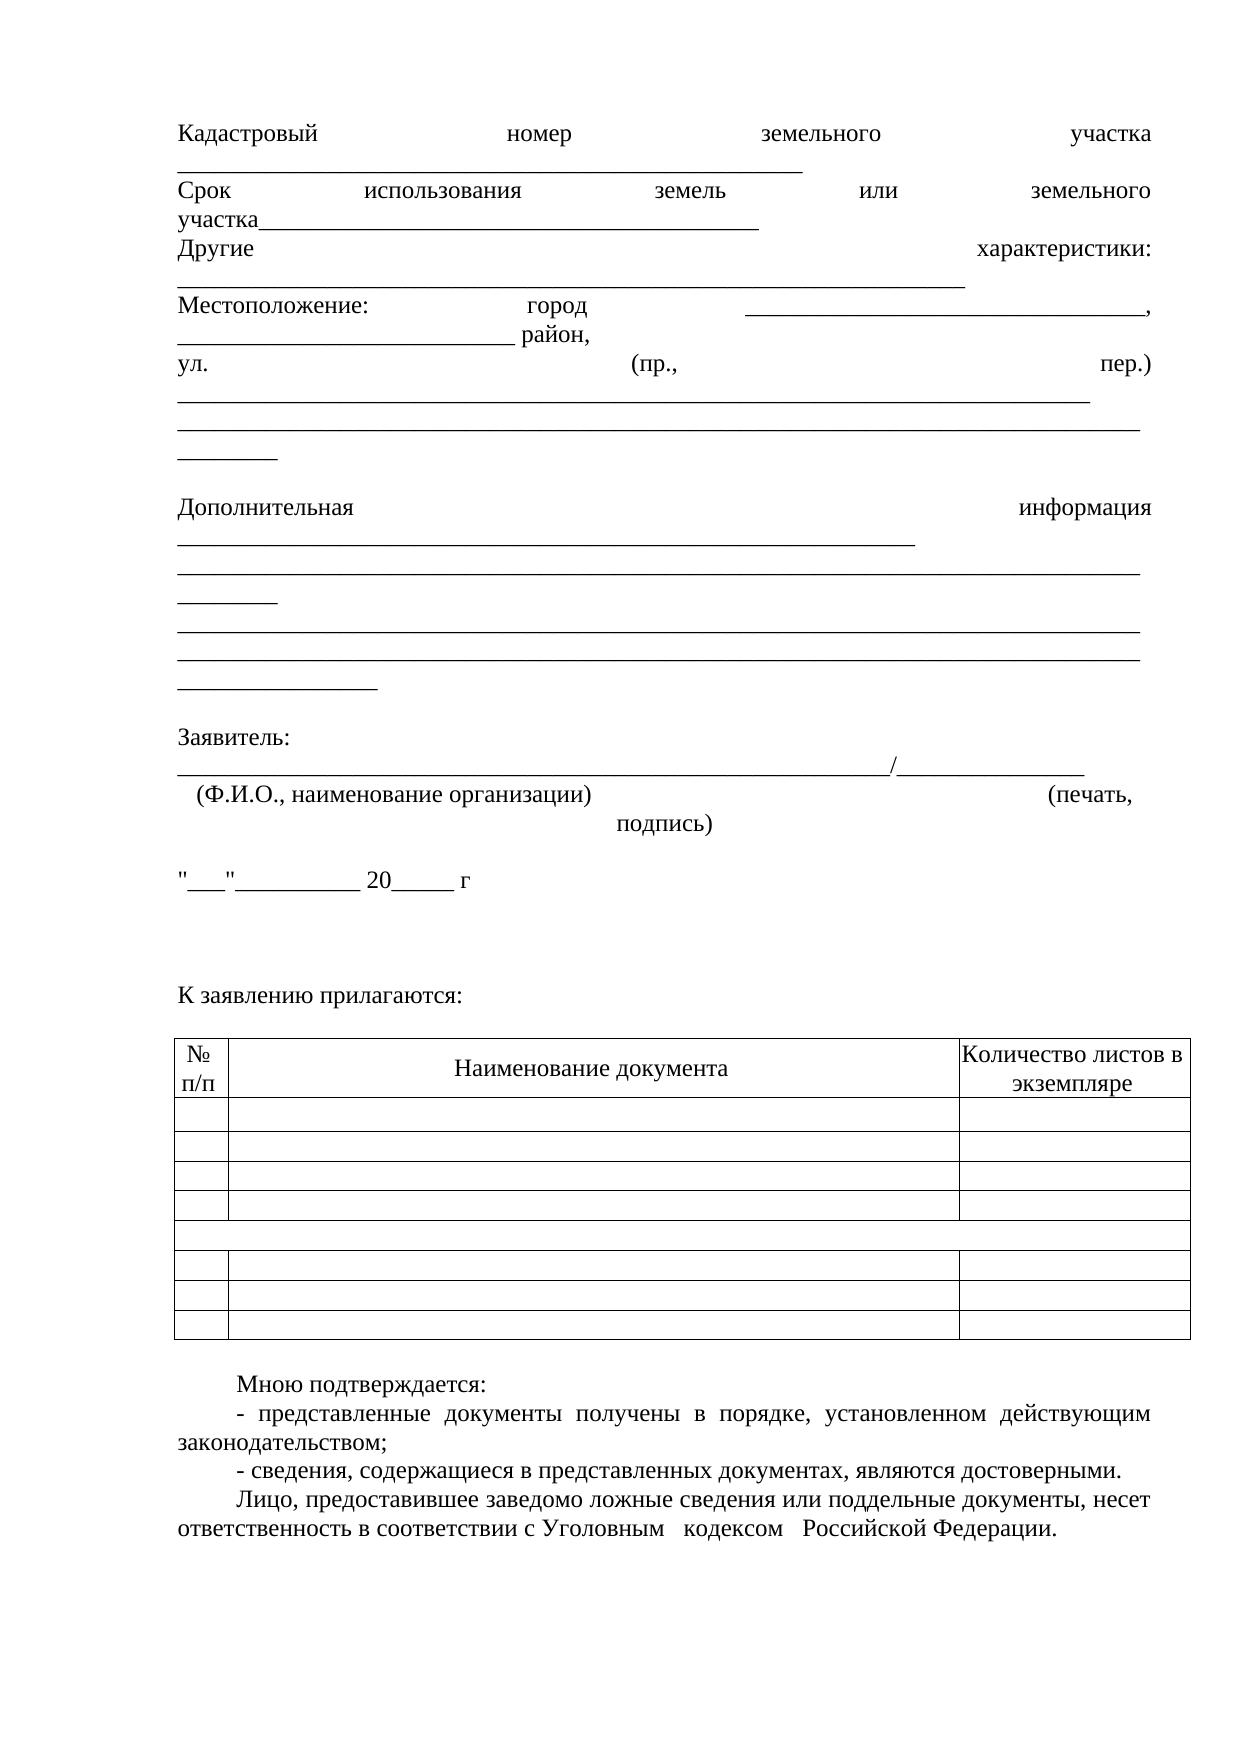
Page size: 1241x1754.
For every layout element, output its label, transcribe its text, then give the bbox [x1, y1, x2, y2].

table_cell [175, 1251, 228, 1280]
table_cell [960, 1098, 1190, 1131]
table_header Наименование документа [229, 1039, 959, 1097]
text _____________________________________________________________________________________ [177, 406, 1152, 463]
table_cell [175, 1311, 228, 1339]
text Мною подтверждается: [177, 1369, 1152, 1398]
text Другие характеристики: _______________________________________________________________ [177, 233, 1152, 291]
table_cell [229, 1281, 959, 1309]
table_cell [960, 1191, 1190, 1220]
table_header Количество листов в экземпляре [960, 1039, 1190, 1097]
table_cell [229, 1132, 959, 1161]
text Кадастровый номер земельного участка __________________________________________________ [177, 118, 1152, 176]
text "___"__________ 20_____ г [177, 866, 1152, 894]
text К заявлению прилагаются: [177, 981, 1152, 1009]
text Дополнительная информация ___________________________________________________________ [177, 492, 1152, 549]
text Местоположение: город ________________________________, ___________________________ район, [177, 291, 1152, 348]
text - представленные документы получены в порядке, установленном действующим законодательством; [177, 1398, 1152, 1455]
table_cell [175, 1132, 228, 1161]
table_cell [229, 1251, 959, 1280]
table_cell [175, 1098, 228, 1131]
table_cell [960, 1251, 1190, 1280]
table_cell [175, 1221, 1190, 1250]
text - сведения, содержащиеся в представленных документах, являются достоверными. [177, 1455, 1152, 1484]
text ул. (пр., пер.) _________________________________________________________________________ [177, 348, 1152, 406]
table_cell [960, 1281, 1190, 1309]
table_cell [229, 1098, 959, 1131]
text Лицо, предоставившее заведомо ложные сведения или поддельные документы, несет ответственность в соответствии с Уголовным кодексом Российской Федерации. [177, 1484, 1152, 1542]
table_cell [960, 1311, 1190, 1339]
table_cell [175, 1162, 228, 1190]
table_cell [175, 1191, 228, 1220]
table_cell [960, 1162, 1190, 1190]
table_cell [175, 1281, 228, 1309]
table_cell [229, 1162, 959, 1190]
table_cell [229, 1191, 959, 1220]
table_header № п/п [175, 1039, 228, 1097]
text _____________________________________________________________________________________ [177, 549, 1152, 607]
table_cell [960, 1132, 1190, 1161]
text Заявитель: _________________________________________________________/_______________ [177, 722, 1152, 779]
text (Ф.И.О., наименование организации) (печать, подпись) [177, 779, 1152, 837]
text __________________________________________________________________________________________________________________________________________________________________________ [177, 607, 1152, 693]
table_cell [229, 1311, 959, 1339]
text Срок использования земель или земельного участка________________________________________ [177, 176, 1152, 233]
